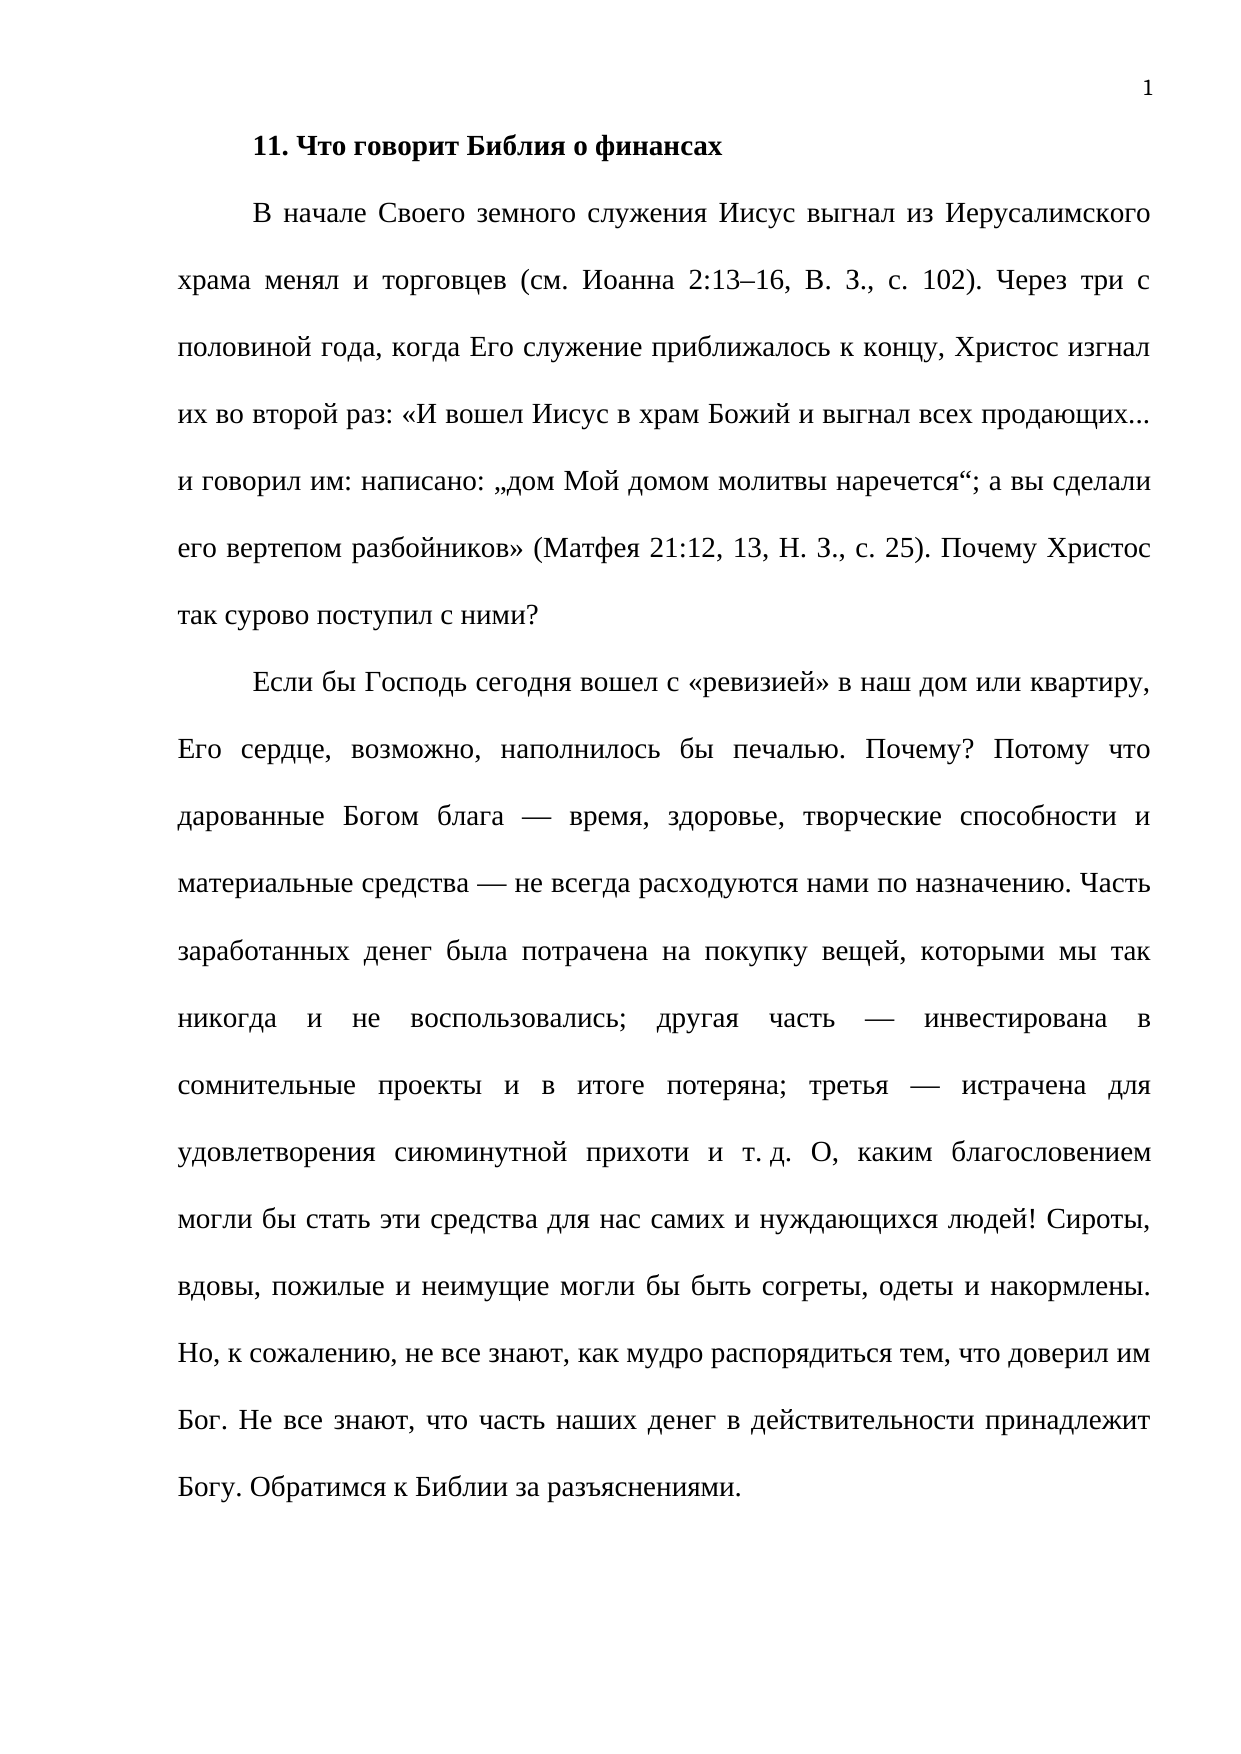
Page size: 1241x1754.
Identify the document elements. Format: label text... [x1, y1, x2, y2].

text 11. Что говорит Библия о финансах [177, 128, 1152, 161]
text В начале Своего земного служения Иисус выгнал из Иерусалимского храма менял и торговцев (см. Иоанна 2:13–16, В. З., с. 102). Через три с половиной года, когда Его служение приближалось к концу, Христос изгнал их во второй раз: «И вошел Иисус в храм Божий и выгнал всех продающих... и говорил им: написано: „дом Мой домом молитвы наречется“; а вы сделали его вертепом разбойников» (Матфея 21:12, 13, Н. З., с. 25). Почему Христос так сурово поступил с ними? [177, 195, 1152, 631]
text Если бы Господь сегодня вошел с «ревизией» в наш дом или квартиру, Его сердце, возможно, наполнилось бы печалью. Почему? Потому что дарованные Богом блага — время, здоровье, творческие способности и материальные средства — не всегда расходуются нами по назначению. Часть заработанных денег была потрачена на покупку вещей, которыми мы так никогда и не воспользовались; другая часть — инвестирована в сомнительные проекты и в итоге потеряна; третья — истрачена для удовлетворения сиюминутной прихоти и т. д. О, каким благословением могли бы стать эти средства для нас самих и нуждающихся людей! Сироты, вдовы, пожилые и неимущие могли бы быть согреты, одеты и накормлены. Но, к сожалению, не все знают, как мудро распорядиться тем, что доверил им Бог. Не все знают, что часть наших денег в действительности принадлежит Богу. Обратимся к Библии за разъяснениями. [177, 664, 1152, 1503]
